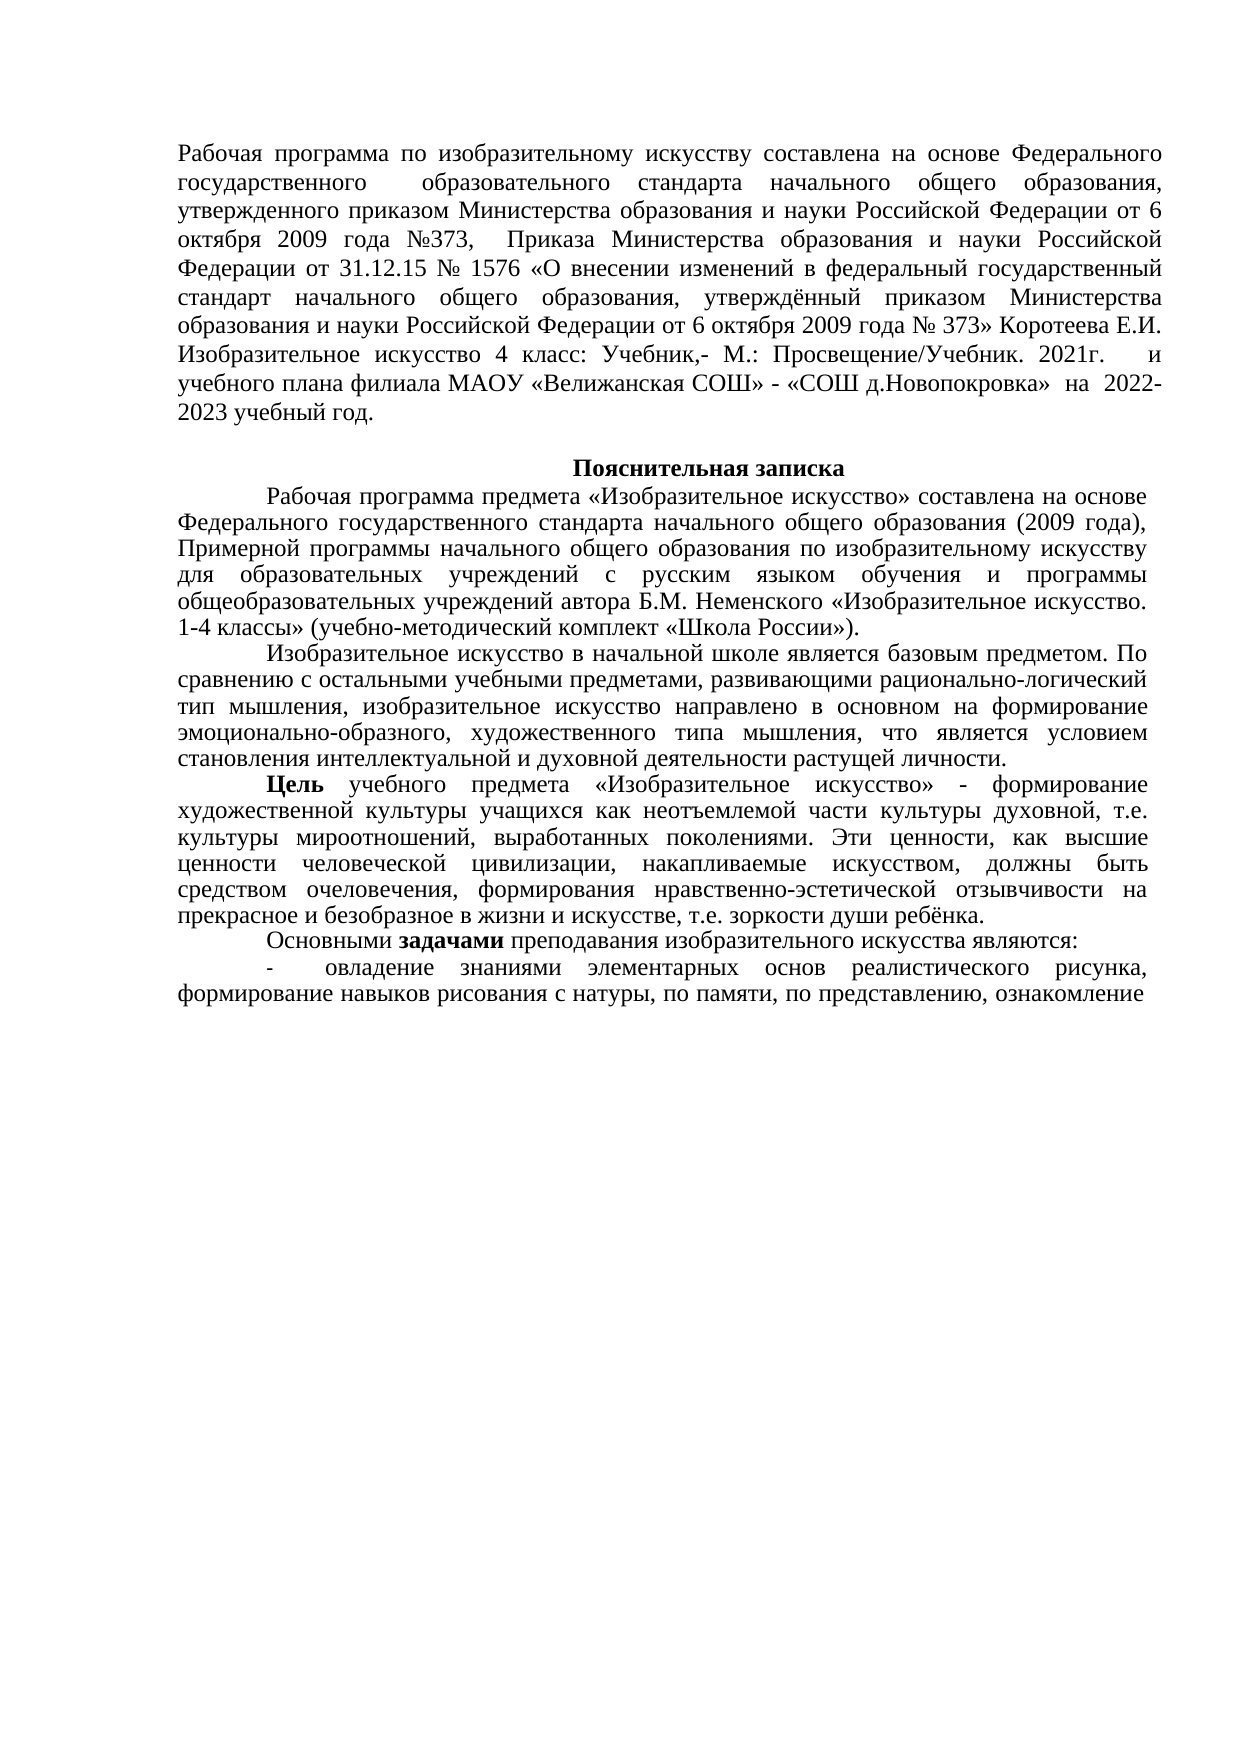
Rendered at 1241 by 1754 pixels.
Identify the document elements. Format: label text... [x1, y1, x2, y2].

subtitle Пояснительная записка [573, 455, 1163, 482]
text Основными задачами преподавания изобразительного искусства являются: [266, 929, 1163, 954]
text Рабочая программа по изобразительному искусству составлена на основе Федерального государственного образовательного стандарта начального общего образования, утвержденного приказом Министерства образования и науки Российской Федерации от 6 октября 2009 года №373, Приказа Министерства образования и науки Российской Федерации от 31.12.15 № 1576 «О внесении изменений в федеральный государственный стандарт начального общего образования, утверждённый приказом Министерства образования и науки Российской Федерации от 6 октября 2009 года № 373» Коротеева Е.И. Изобразительное искусство 4 класс: Учебник,- М.: Просвещение/Учебник. 2021г. и учебного плана филиала МАОУ «Велижанская СОШ» - «СОШ д.Новопокровка» на 2022-2023 учебный год. [177, 138, 1163, 425]
text Цель учебного предмета «Изобразительное искусство» - формирование художественной культуры учащихся как неотъемлемой части культуры духовной, т.е. культуры мироотношений, выработанных поколениями. Эти ценности, как высшие ценности человеческой цивилизации, накапливаемые искусством, должны быть средством очеловечения, формирования нравственно-эстетической отзывчивости на прекрасное и безобразное в жизни и искусстве, т.е. зоркости души ребёнка. [177, 772, 1148, 929]
text Изобразительное искусство в начальной школе является базовым предметом. По сравнению с остальными учебными предметами, развивающими рационально-логический тип мышления, изобразительное искусство направлено в основном на формирование эмоционально-образного, художественного типа мышления, что является условием становления интеллектуальной и духовной деятельности растущей личности. [177, 641, 1148, 772]
list овладение знаниями элементарных основ реалистического рисунка, формирование навыков рисования с натуры, по памяти, по представлению, ознакомление [177, 954, 1147, 1007]
text Рабочая программа предмета «Изобразительное искусство» составлена на основе Федерального государственного стандарта начального общего образования (2009 года), Примерной программы начального общего образования по изобразительному искусству для образовательных учреждений с русским языком обучения и программы общеобразовательных учреждений автора Б.М. Неменского «Изобразительное искусство. 1-4 классы» (учебно-методический комплект «Школа России»). [177, 483, 1148, 641]
